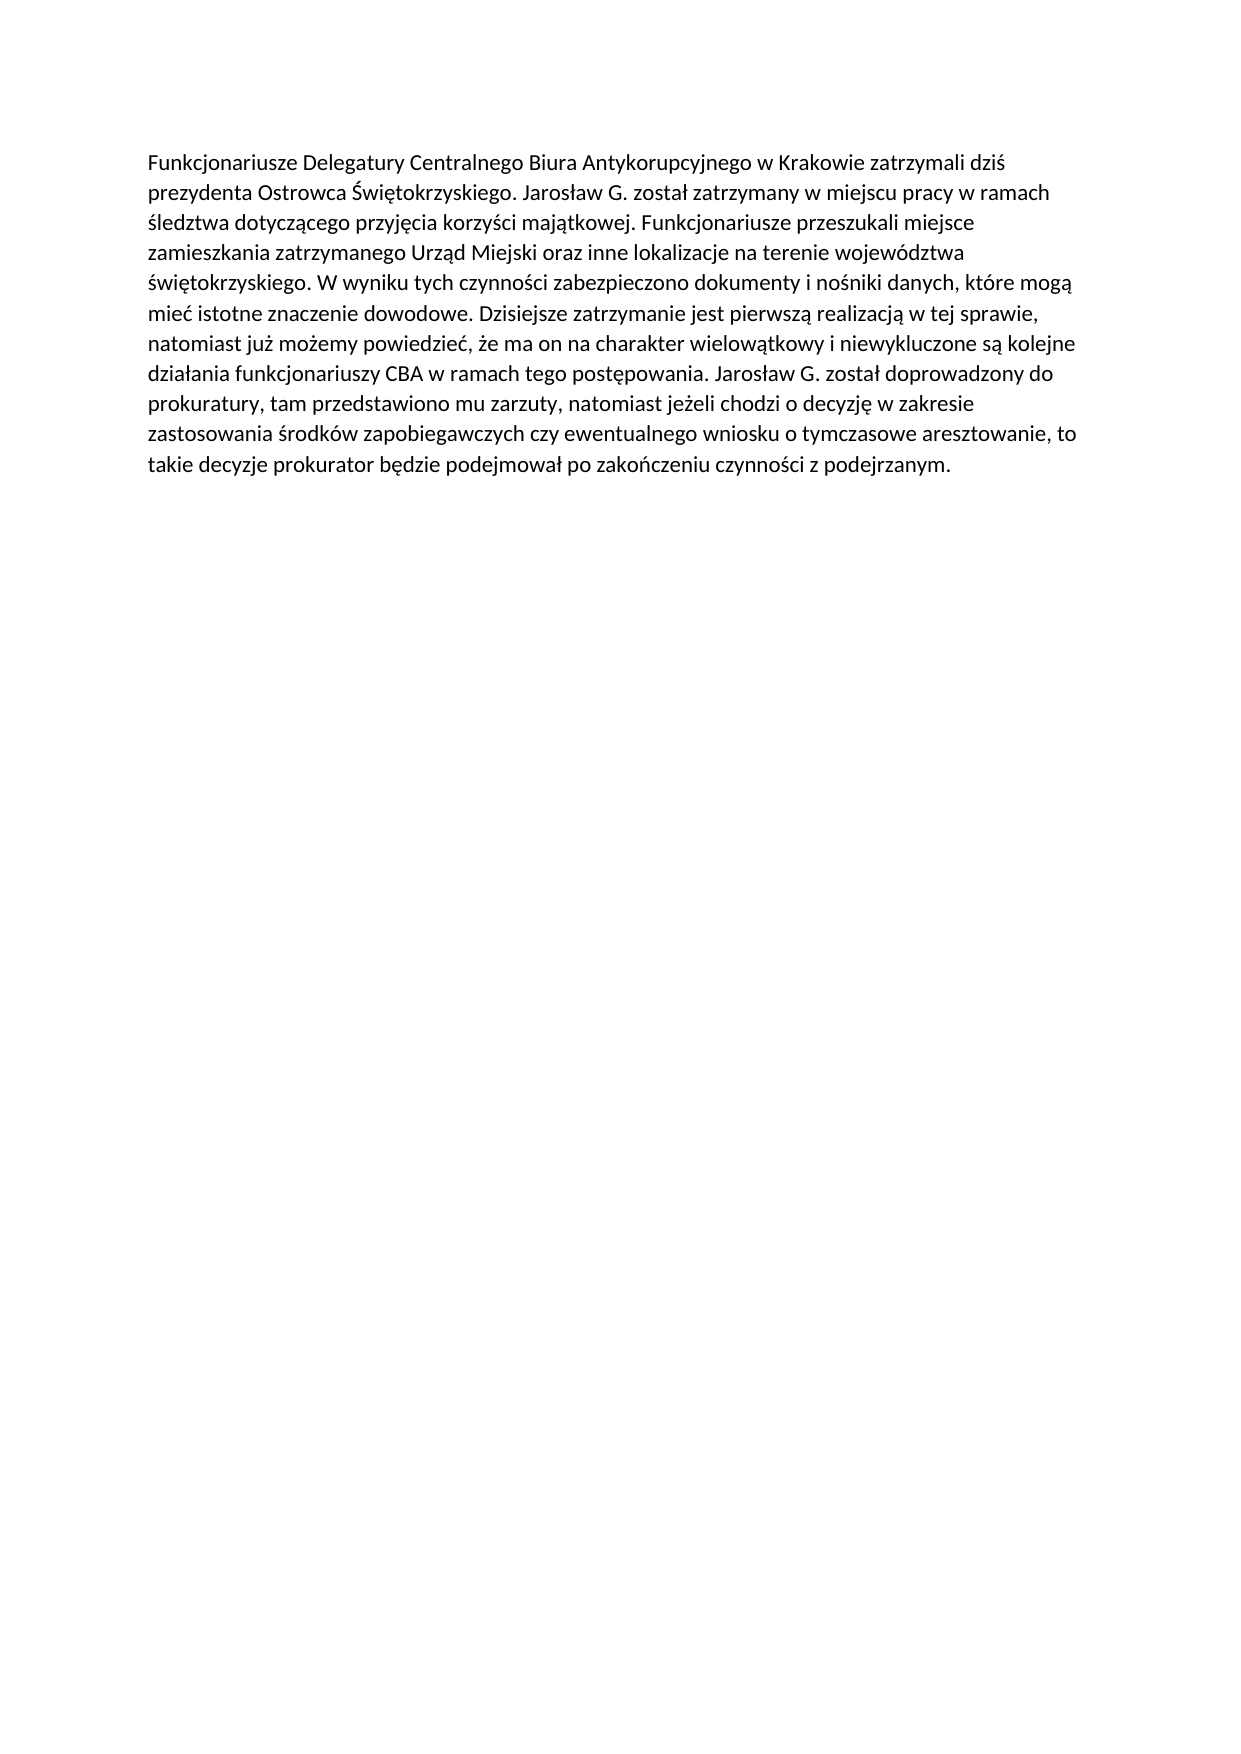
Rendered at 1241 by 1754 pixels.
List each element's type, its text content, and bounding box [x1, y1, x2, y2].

text Funkcjonariusze Delegatury Centralnego Biura Antykorupcyjnego w Krakowie zatrzymali dziś prezydenta Ostrowca Świętokrzyskiego. Jarosław G. został zatrzymany w miejscu pracy w ramach śledztwa dotyczącego przyjęcia korzyści majątkowej. Funkcjonariusze przeszukali miejsce zamieszkania zatrzymanego Urząd Miejski oraz inne lokalizacje na terenie województwa świętokrzyskiego. W wyniku tych czynności zabezpieczono dokumenty i nośniki danych, które mogą mieć istotne znaczenie dowodowe. Dzisiejsze zatrzymanie jest pierwszą realizacją w tej sprawie, natomiast już możemy powiedzieć, że ma on na charakter wielowątkowy i niewykluczone są kolejne działania funkcjonariuszy CBA w ramach tego postępowania. Jarosław G. został doprowadzony do prokuratury, tam przedstawiono mu zarzuty, natomiast jeżeli chodzi o decyzję w zakresie zastosowania środków zapobiegawczych czy ewentualnego wniosku o tymczasowe aresztowanie, to takie decyzje prokurator będzie podejmował po zakończeniu czynności z podejrzanym. [148, 148, 1093, 478]
